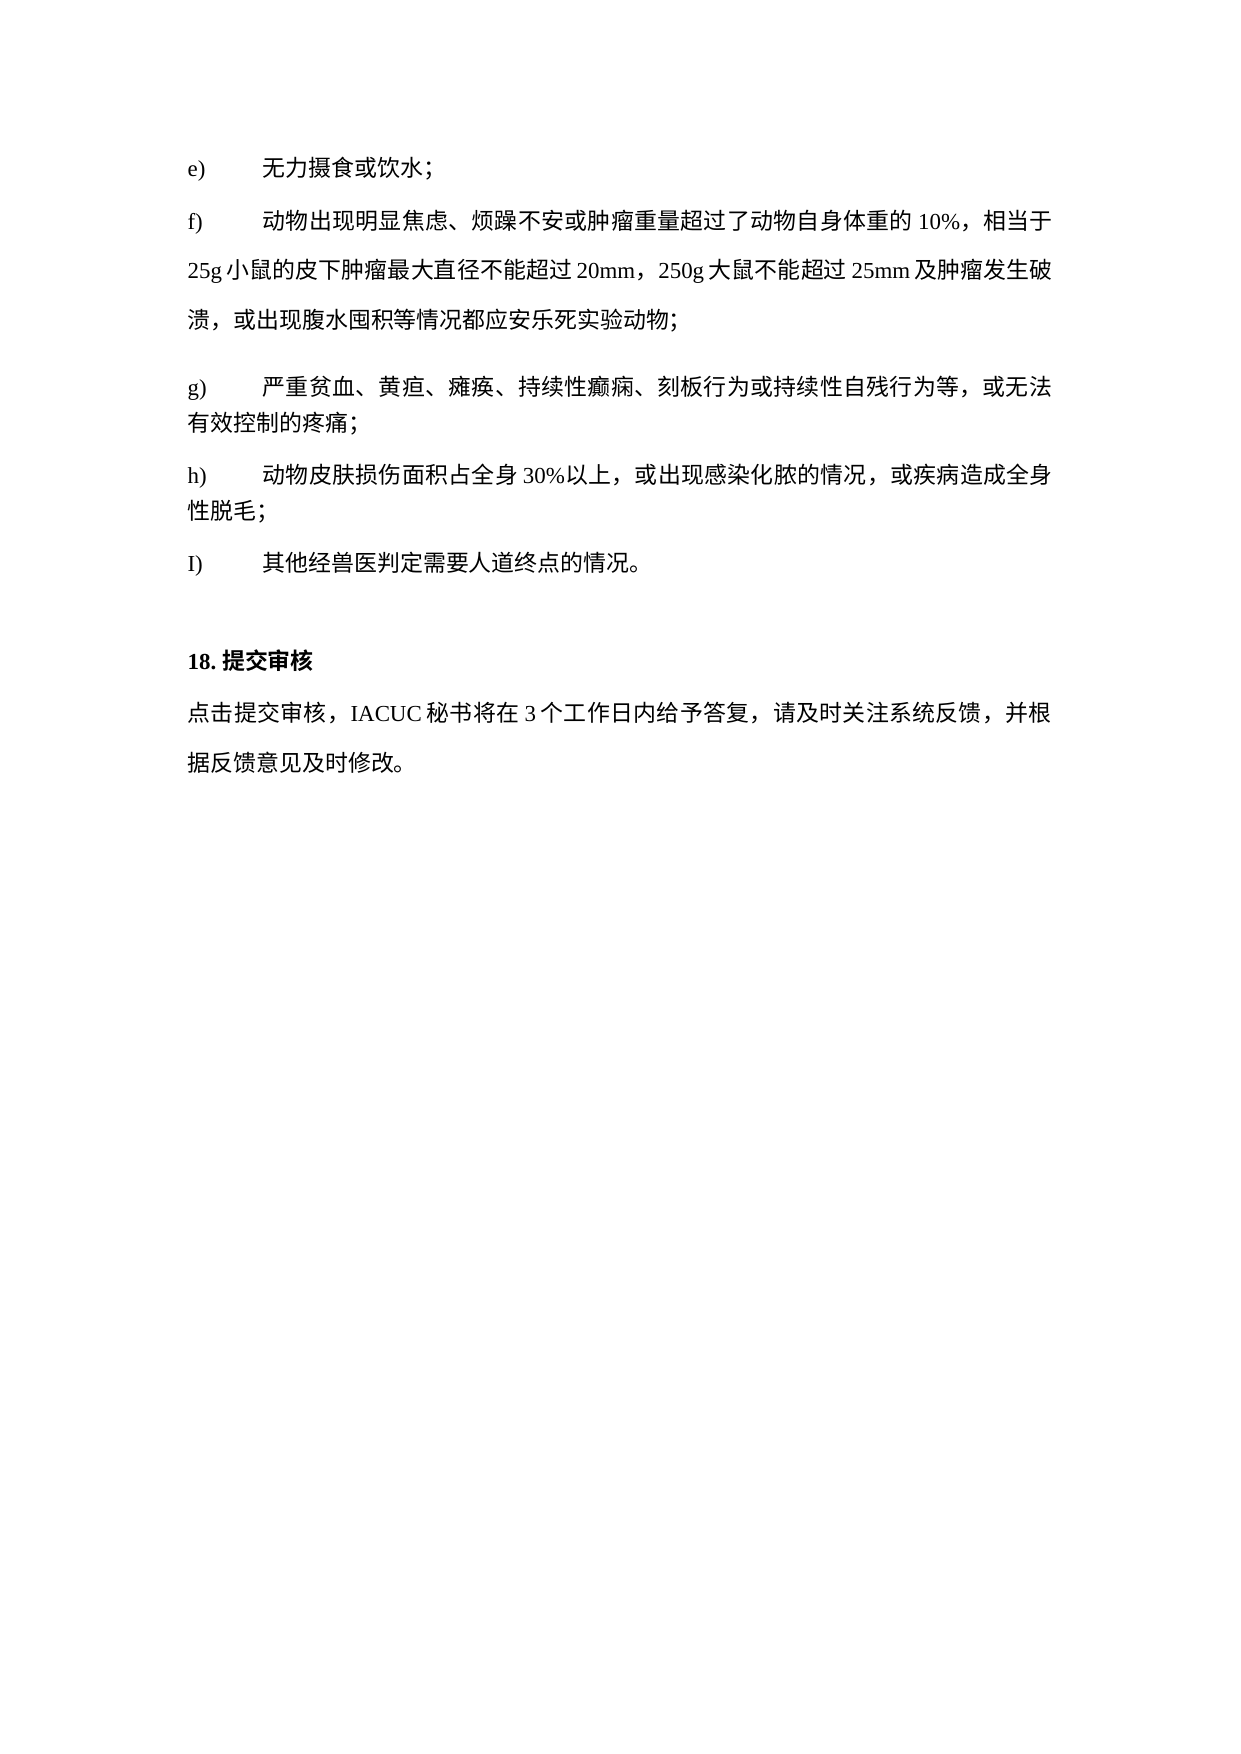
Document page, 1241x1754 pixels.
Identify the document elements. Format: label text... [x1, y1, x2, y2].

text f) 动物出现明显焦虑、烦躁不安或肿瘤重量超过了动物自身体重的10%，相当于25g小鼠的皮下肿瘤最大直径不能超过20mm，250g大鼠不能超过25mm及肿瘤发生破溃，或出现腹水囤积等情况都应安乐死实验动物； [187, 202, 1053, 335]
text 点击提交审核，IACUC秘书将在3个工作日内给予答复，请及时关注系统反馈，并根据反馈意见及时修改。 [187, 695, 1053, 778]
text h) 动物皮肤损伤面积占全身30%以上，或出现感染化脓的情况，或疾病造成全身性脱毛； [187, 457, 1053, 526]
text 18. 提交审核 [187, 643, 1053, 676]
text I) 其他经兽医判定需要人道终点的情况。 [187, 545, 1053, 578]
text e) 无力摄食或饮水； [187, 150, 1053, 183]
text g) 严重贫血、黄疸、瘫痪、持续性癫痫、刻板行为或持续性自残行为等，或无法有效控制的疼痛； [187, 368, 1053, 438]
